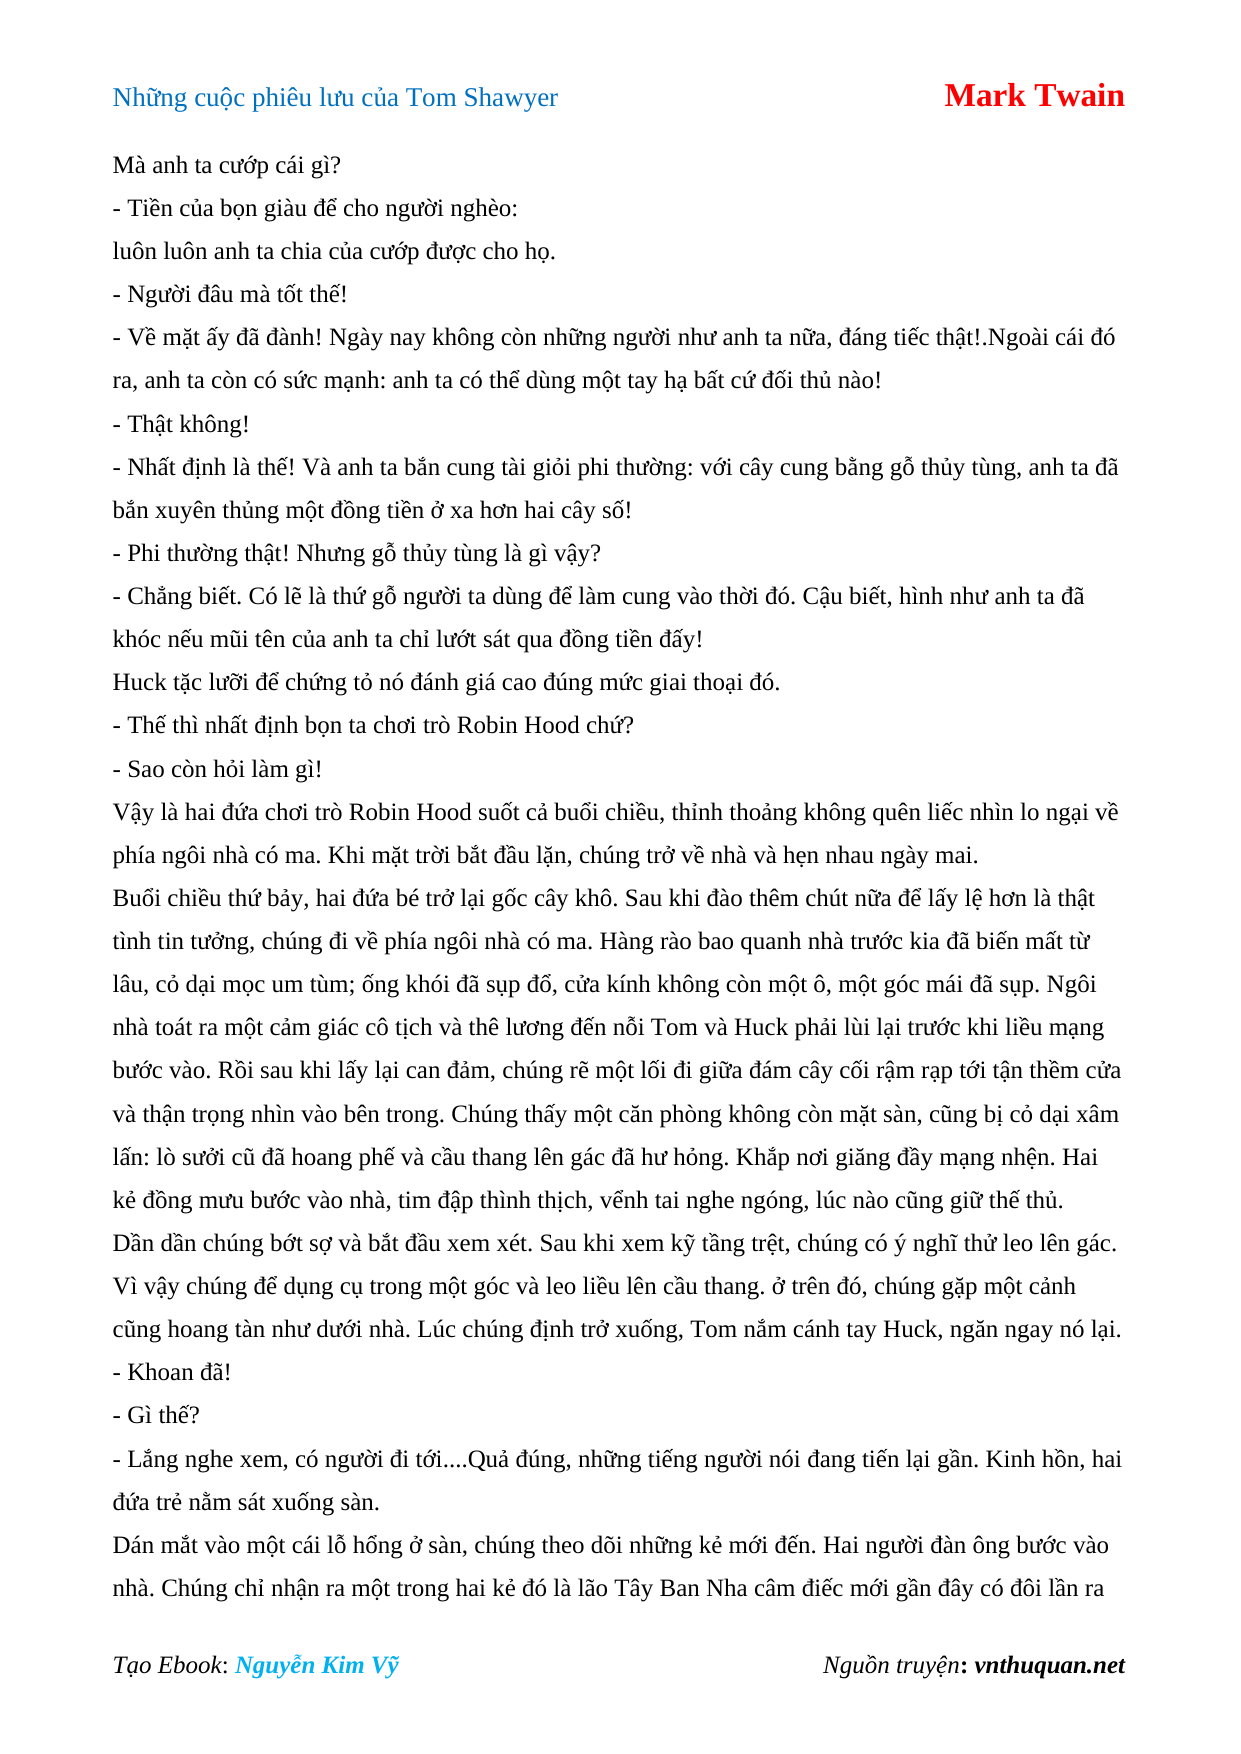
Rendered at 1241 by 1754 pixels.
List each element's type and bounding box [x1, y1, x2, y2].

text [112, 150, 1128, 1602]
